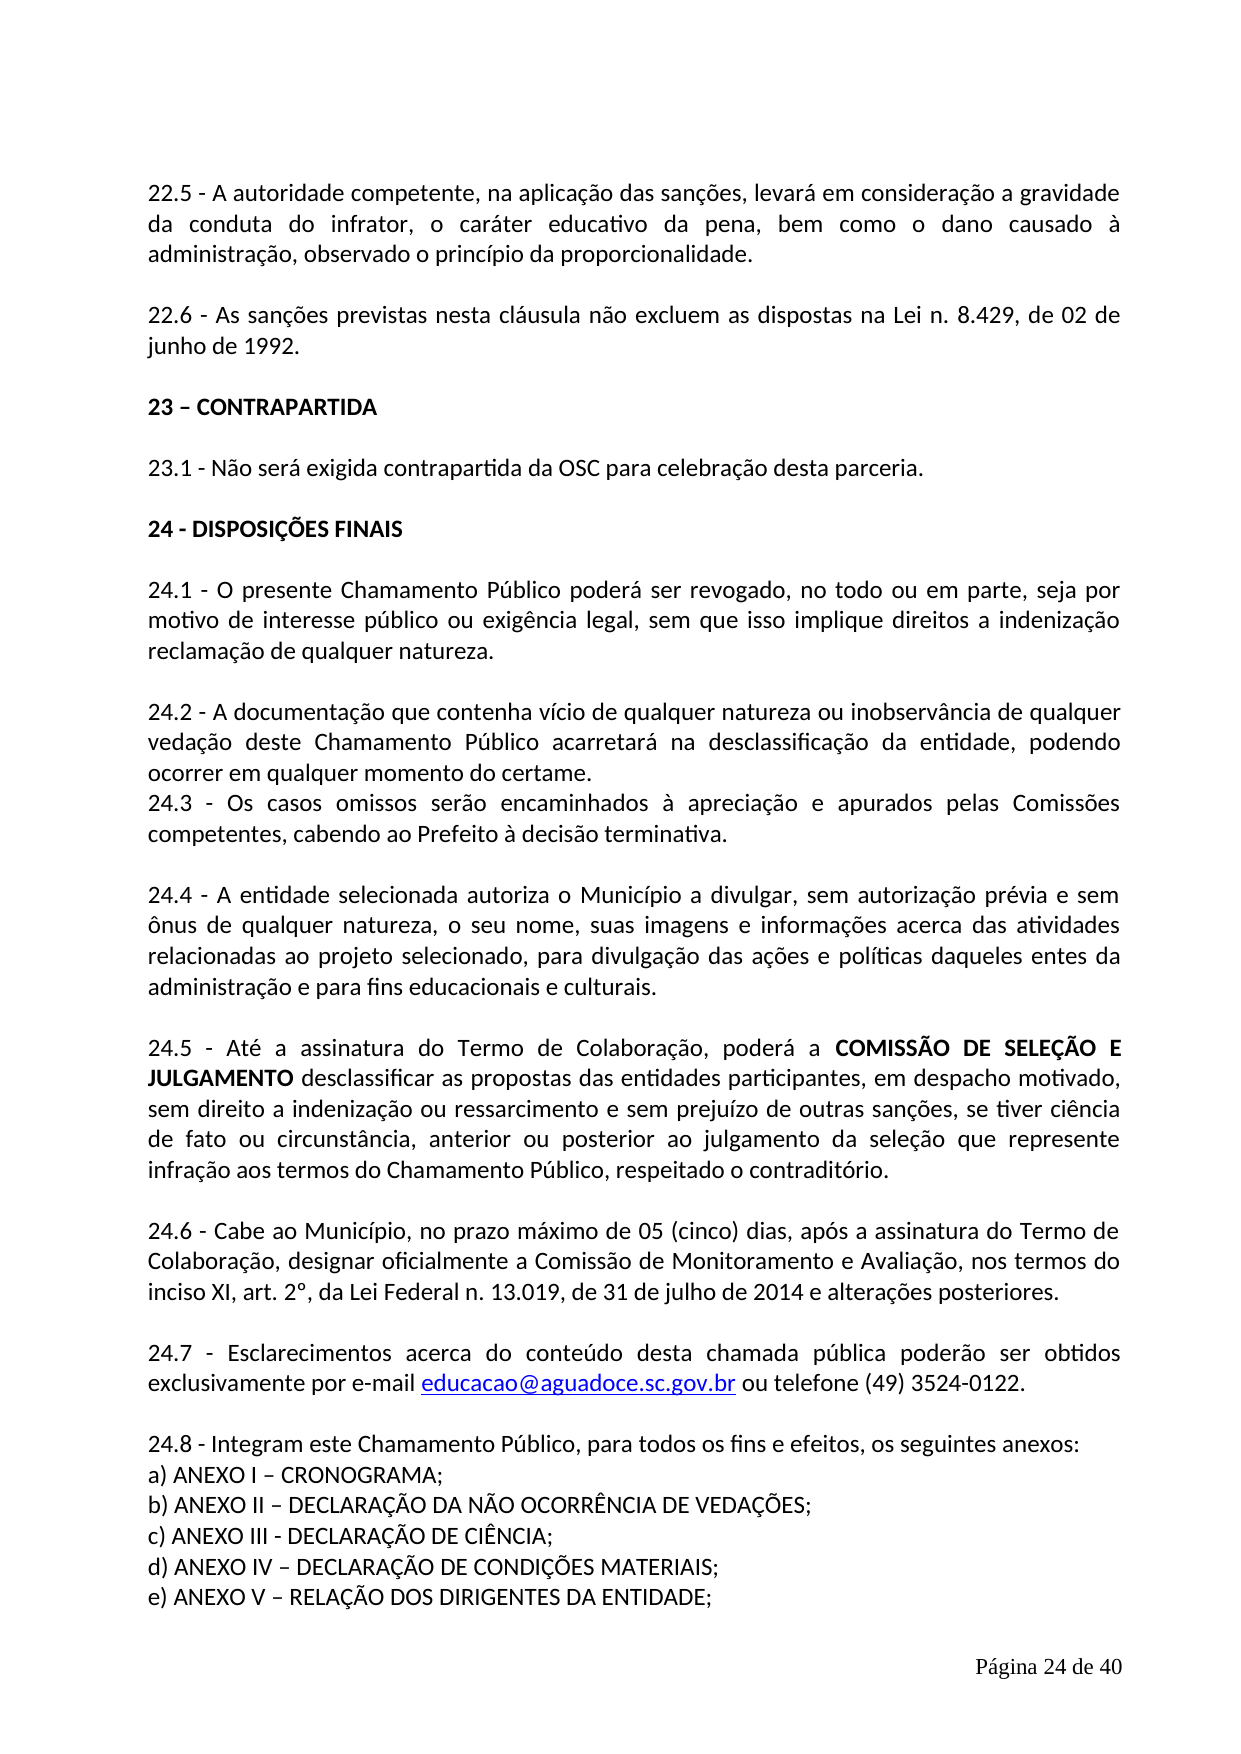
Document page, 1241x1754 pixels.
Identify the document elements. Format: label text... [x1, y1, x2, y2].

text 24 - DISPOSIÇÕES FINAIS [148, 513, 1122, 543]
text 24.6 - Cabe ao Município, no prazo máximo de 05 (cinco) dias, após a assinatura do Termo de Colaboração, designar oficialmente a Comissão de Monitoramento e Avaliação, nos termos do inciso XI, art. 2º, da Lei Federal n. 13.019, de 31 de julho de 2014 e alterações posteriores. [148, 1215, 1122, 1306]
text 23 – CONTRAPARTIDA [148, 391, 1122, 421]
text 24.8 - Integram este Chamamento Público, para todos os fins e efeitos, os seguintes anexos: [148, 1428, 1122, 1459]
text 24.7 - Esclarecimentos acerca do conteúdo desta chamada pública poderão ser obtidos exclusivamente por e-mail educacao@aguadoce.sc.gov.br ou telefone (49) 3524-0122. [148, 1337, 1122, 1398]
text 24.4 - A entidade selecionada autoriza o Município a divulgar, sem autorização prévia e sem ônus de qualquer natureza, o seu nome, suas imagens e informações acerca das atividades relacionadas ao projeto selecionado, para divulgação das ações e políticas daqueles entes da administração e para fins educacionais e culturais. [148, 879, 1122, 1001]
text a) ANEXO I – CRONOGRAMA; [148, 1459, 1122, 1489]
text e) ANEXO V – RELAÇÃO DOS DIRIGENTES DA ENTIDADE; [148, 1581, 1122, 1612]
text 24.1 - O presente Chamamento Público poderá ser revogado, no todo ou em parte, seja por motivo de interesse público ou exigência legal, sem que isso implique direitos a indenização reclamação de qualquer natureza. [148, 574, 1122, 666]
text 24.3 - Os casos omissos serão encaminhados à apreciação e apurados pelas Comissões competentes, cabendo ao Prefeito à decisão terminativa. [148, 788, 1122, 849]
text 22.5 - A autoridade competente, na aplicação das sanções, levará em consideração a gravidade da conduta do infrator, o caráter educativo da pena, bem como o dano causado à administração, observado o princípio da proporcionalidade. [148, 177, 1122, 269]
text 24.2 - A documentação que contenha vício de qualquer natureza ou inobservância de qualquer vedação deste Chamamento Público acarretará na desclassificação da entidade, podendo ocorrer em qualquer momento do certame. [148, 696, 1122, 788]
text d) ANEXO IV – DECLARAÇÃO DE CONDIÇÕES MATERIAIS; [148, 1551, 1122, 1581]
text 23.1 - Não será exigida contrapartida da OSC para celebração desta parceria. [148, 452, 1122, 482]
text c) ANEXO III - DECLARAÇÃO DE CIÊNCIA; [148, 1520, 1122, 1551]
text 22.6 - As sanções previstas nesta cláusula não excluem as dispostas na Lei n. 8.429, de 02 de junho de 1992. [148, 299, 1122, 360]
text 24.5 - Até a assinatura do Termo de Colaboração, poderá a COMISSÃO DE SELEÇÃO E JULGAMENTO desclassificar as propostas das entidades participantes, em despacho motivado, sem direito a indenização ou ressarcimento e sem prejuízo de outras sanções, se tiver ciência de fato ou circunstância, anterior ou posterior ao julgamento da seleção que represente infração aos termos do Chamamento Público, respeitado o contraditório. [148, 1032, 1122, 1184]
text b) ANEXO II – DECLARAÇÃO DA NÃO OCORRÊNCIA DE VEDAÇÕES; [148, 1489, 1122, 1520]
